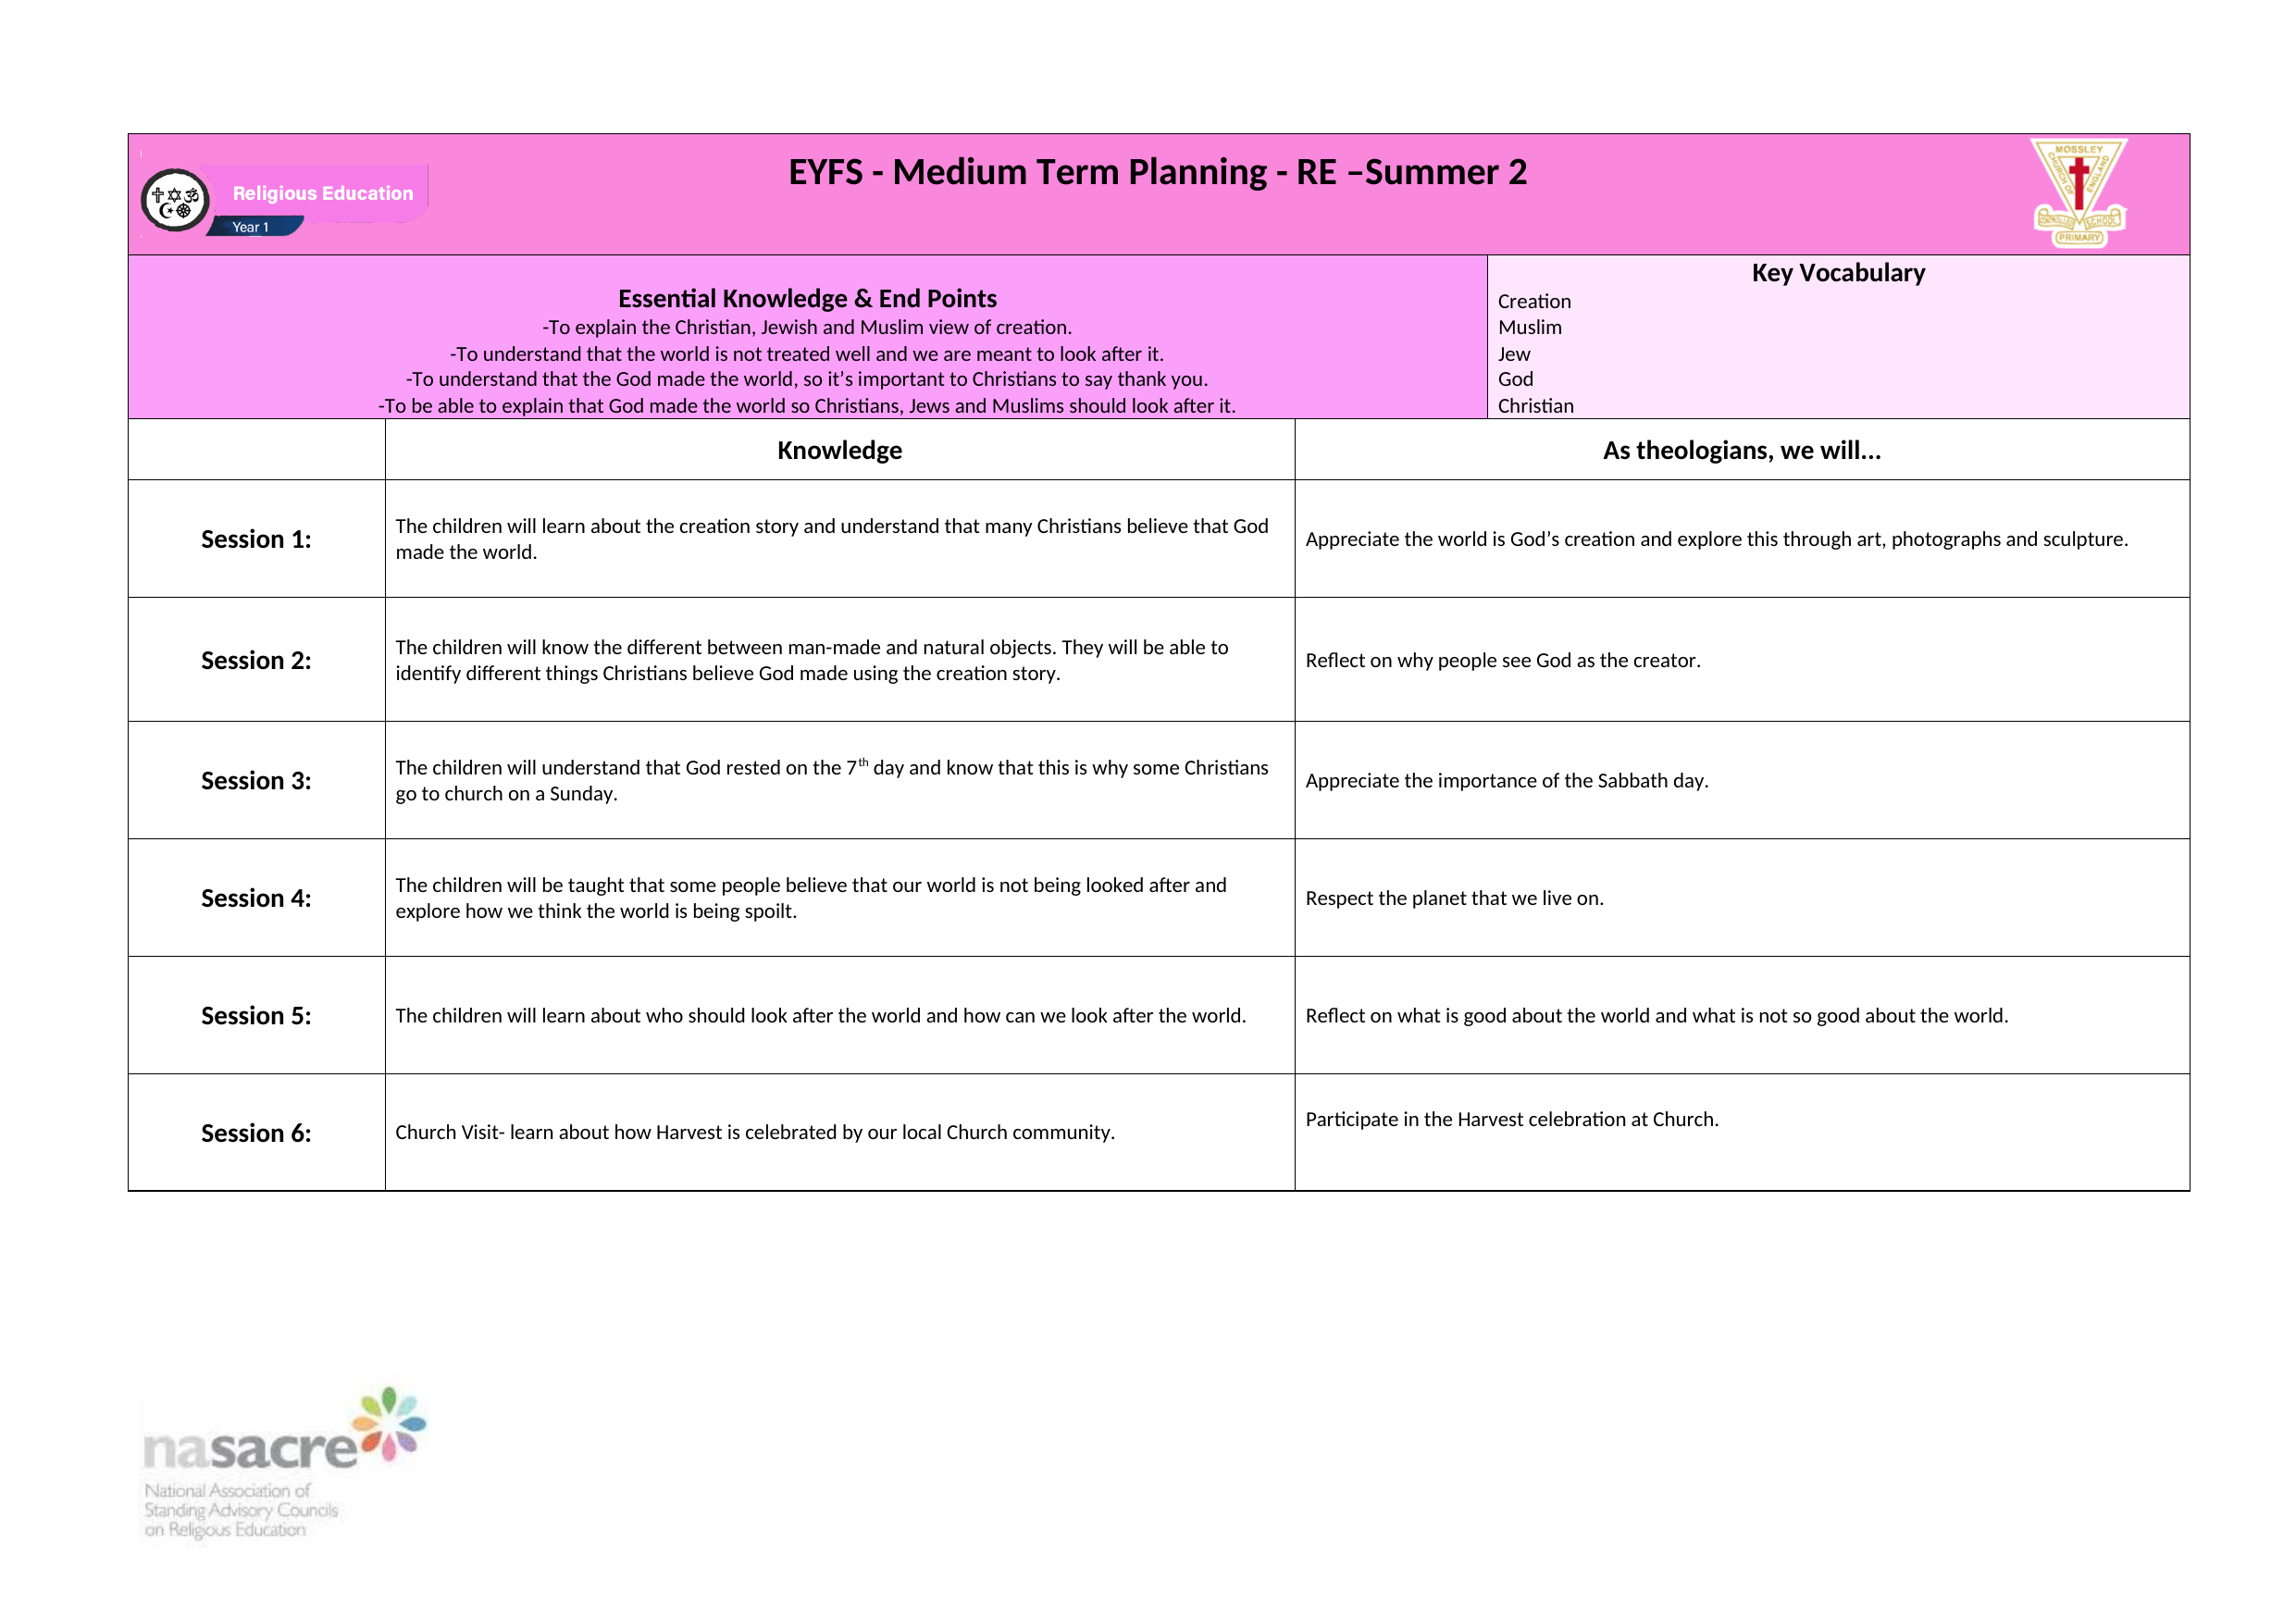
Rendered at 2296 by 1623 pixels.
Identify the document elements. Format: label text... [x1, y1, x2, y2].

table_header [129, 134, 454, 254]
table_cell Session 2: [129, 598, 385, 721]
table_cell The children will understand that God rested on the 7th day and know that this is why some Christians go to church on a Sunday. [386, 722, 1295, 838]
table_cell Appreciate the world is God’s creation and explore this through art, photographs and sculpture. [1296, 480, 2190, 597]
table_cell [129, 419, 385, 479]
table_cell Session 1: [129, 480, 385, 597]
table_cell Key Vocabulary Creation Muslim Jew God Christian [1488, 255, 2190, 418]
table_cell Participate in the Harvest celebration at Church. [1296, 1074, 2190, 1190]
picture [2023, 134, 2133, 253]
table_cell As theologians, we will... [1296, 419, 2190, 479]
table_cell Session 3: [129, 722, 385, 838]
picture [138, 151, 429, 238]
table_header [1863, 134, 2190, 254]
table_cell The children will learn about the creation story and understand that many Christians believe that God made the world. [386, 480, 1295, 597]
table_cell Knowledge [386, 419, 1295, 479]
table_cell The children will know the different between man-made and natural objects. They will be able to identify different things Christians believe God made using the creation story. [386, 598, 1295, 721]
table_cell Reflect on why people see God as the creator. [1296, 598, 2190, 721]
table_cell Church Visit- learn about how Harvest is celebrated by our local Church community. [386, 1074, 1295, 1190]
table_cell The children will be taught that some people believe that our world is not being looked after and explore how we think the world is being spoilt. [386, 839, 1295, 956]
table_cell Session 5: [129, 957, 385, 1073]
table_cell Respect the planet that we live on. [1296, 839, 2190, 956]
picture [139, 1373, 428, 1555]
table_cell Session 6: [129, 1074, 385, 1190]
table_cell Appreciate the importance of the Sabbath day. [1296, 722, 2190, 838]
table_cell Reflect on what is good about the world and what is not so good about the world. [1296, 957, 2190, 1073]
table_cell The children will learn about who should look after the world and how can we look after the world. [386, 957, 1295, 1073]
table_cell Essential Knowledge & End Points -To explain the Christian, Jewish and Muslim view of creation. -To understand that the world is not treated well and we are meant to look after it. -To understand that the God made the world, so it’s important to Christians to say thank you. -To be able to explain that God made the world so Christians, Jews and Muslims should look after it. [129, 255, 1487, 418]
table_header EYFS - Medium Term Planning - RE –Summer 2 [454, 134, 1863, 254]
table_cell Session 4: [129, 839, 385, 956]
